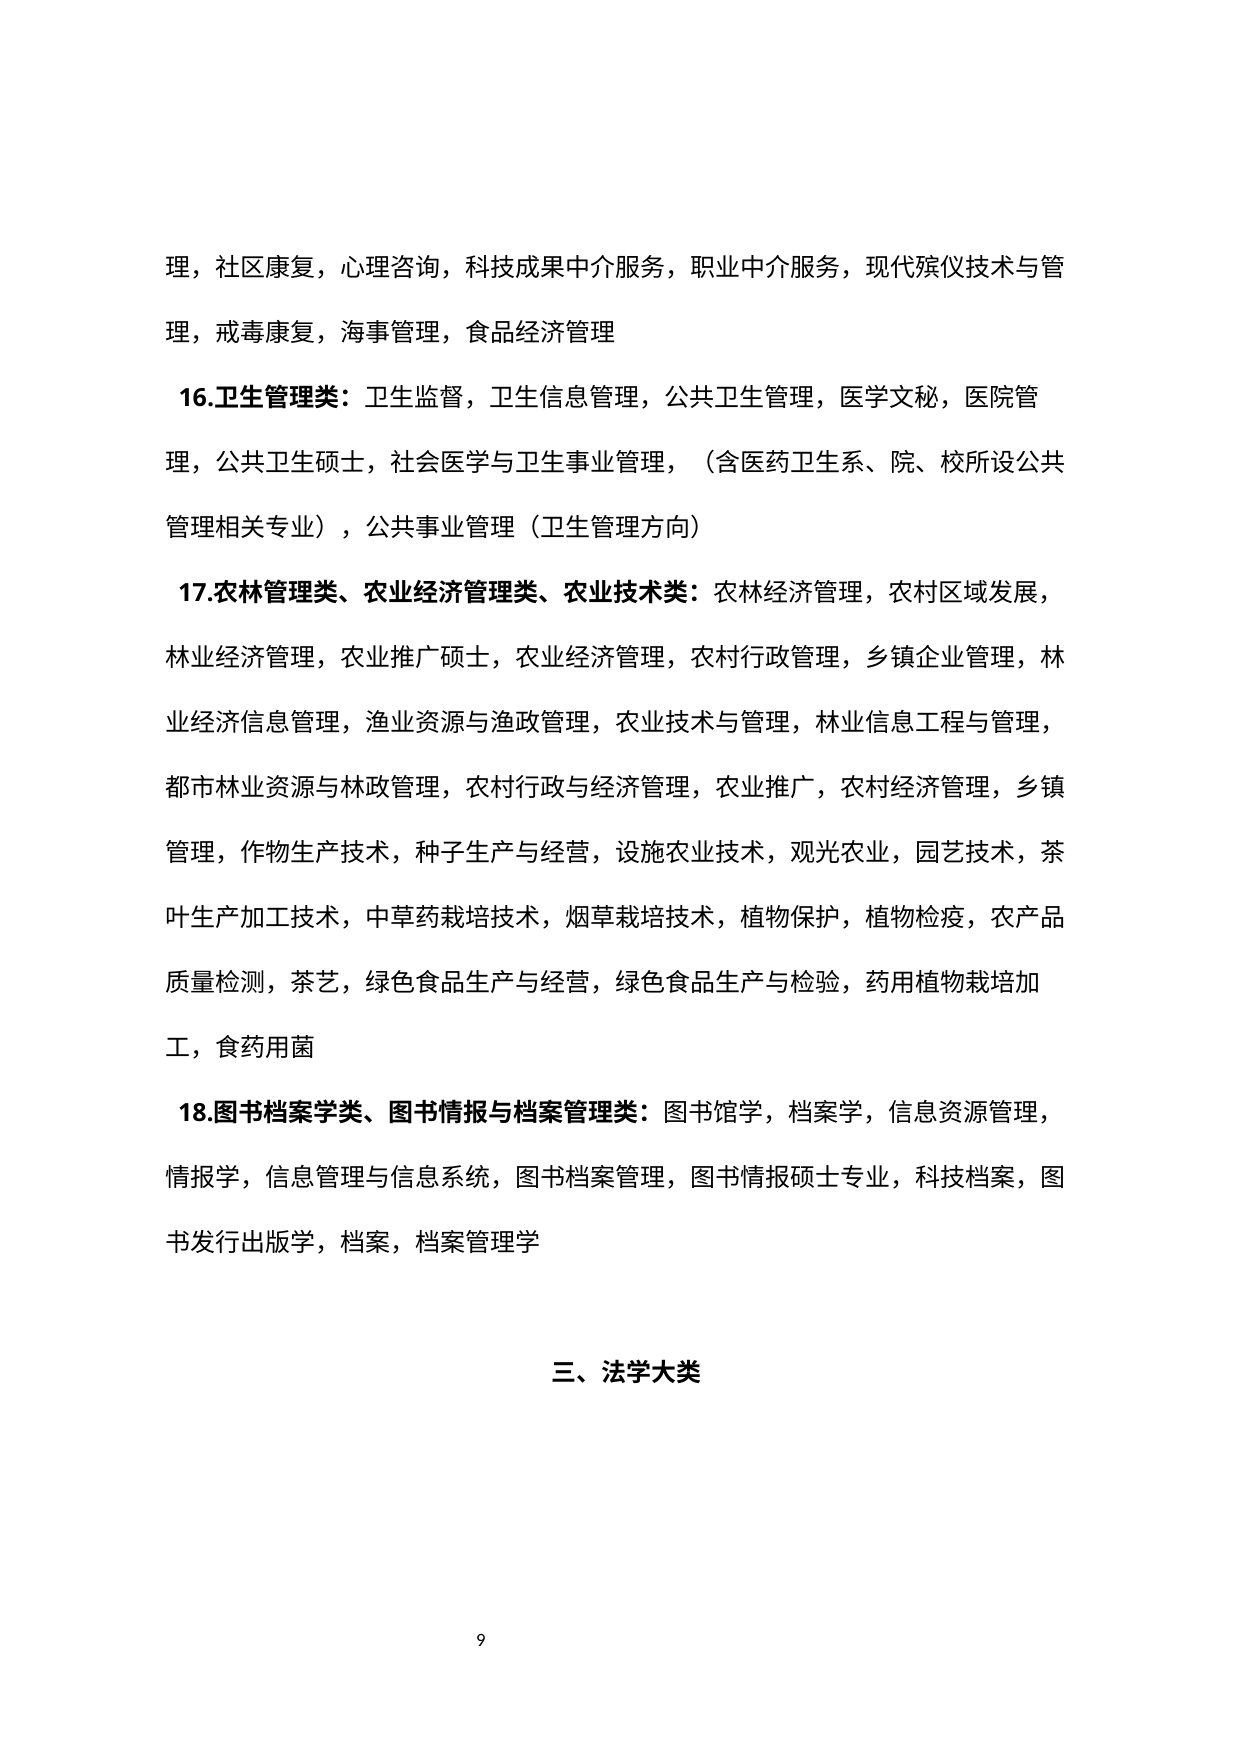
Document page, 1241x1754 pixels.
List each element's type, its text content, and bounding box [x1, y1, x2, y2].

text 17.农林管理类、农业经济管理类、农业技术类：农林经济管理，农村区域发展，林业经济管理，农业推广硕士，农业经济管理，农村行政管理，乡镇企业管理，林业经济信息管理，渔业资源与渔政管理，农业技术与管理，林业信息工程与管理，都市林业资源与林政管理，农村行政与经济管理，农业推广，农村经济管理，乡镇管理，作物生产技术，种子生产与经营，设施农业技术，观光农业，园艺技术，茶叶生产加工技术，中草药栽培技术，烟草栽培技术，植物保护，植物检疫，农产品质量检测，茶艺，绿色食品生产与经营，绿色食品生产与检验，药用植物栽培加工，食药用菌 [165, 558, 1087, 1078]
text 16.卫生管理类：卫生监督，卫生信息管理，公共卫生管理，医学文秘，医院管理，公共卫生硕士，社会医学与卫生事业管理，（含医药卫生系、院、校所设公共管理相关专业），公共事业管理（卫生管理方向） [165, 363, 1087, 558]
text 18.图书档案学类、图书情报与档案管理类：图书馆学，档案学，信息资源管理，情报学，信息管理与信息系统，图书档案管理，图书情报硕士专业，科技档案，图书发行出版学，档案，档案管理学 [165, 1078, 1087, 1273]
text 三、法学大类 [165, 1338, 1087, 1403]
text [165, 233, 1087, 363]
